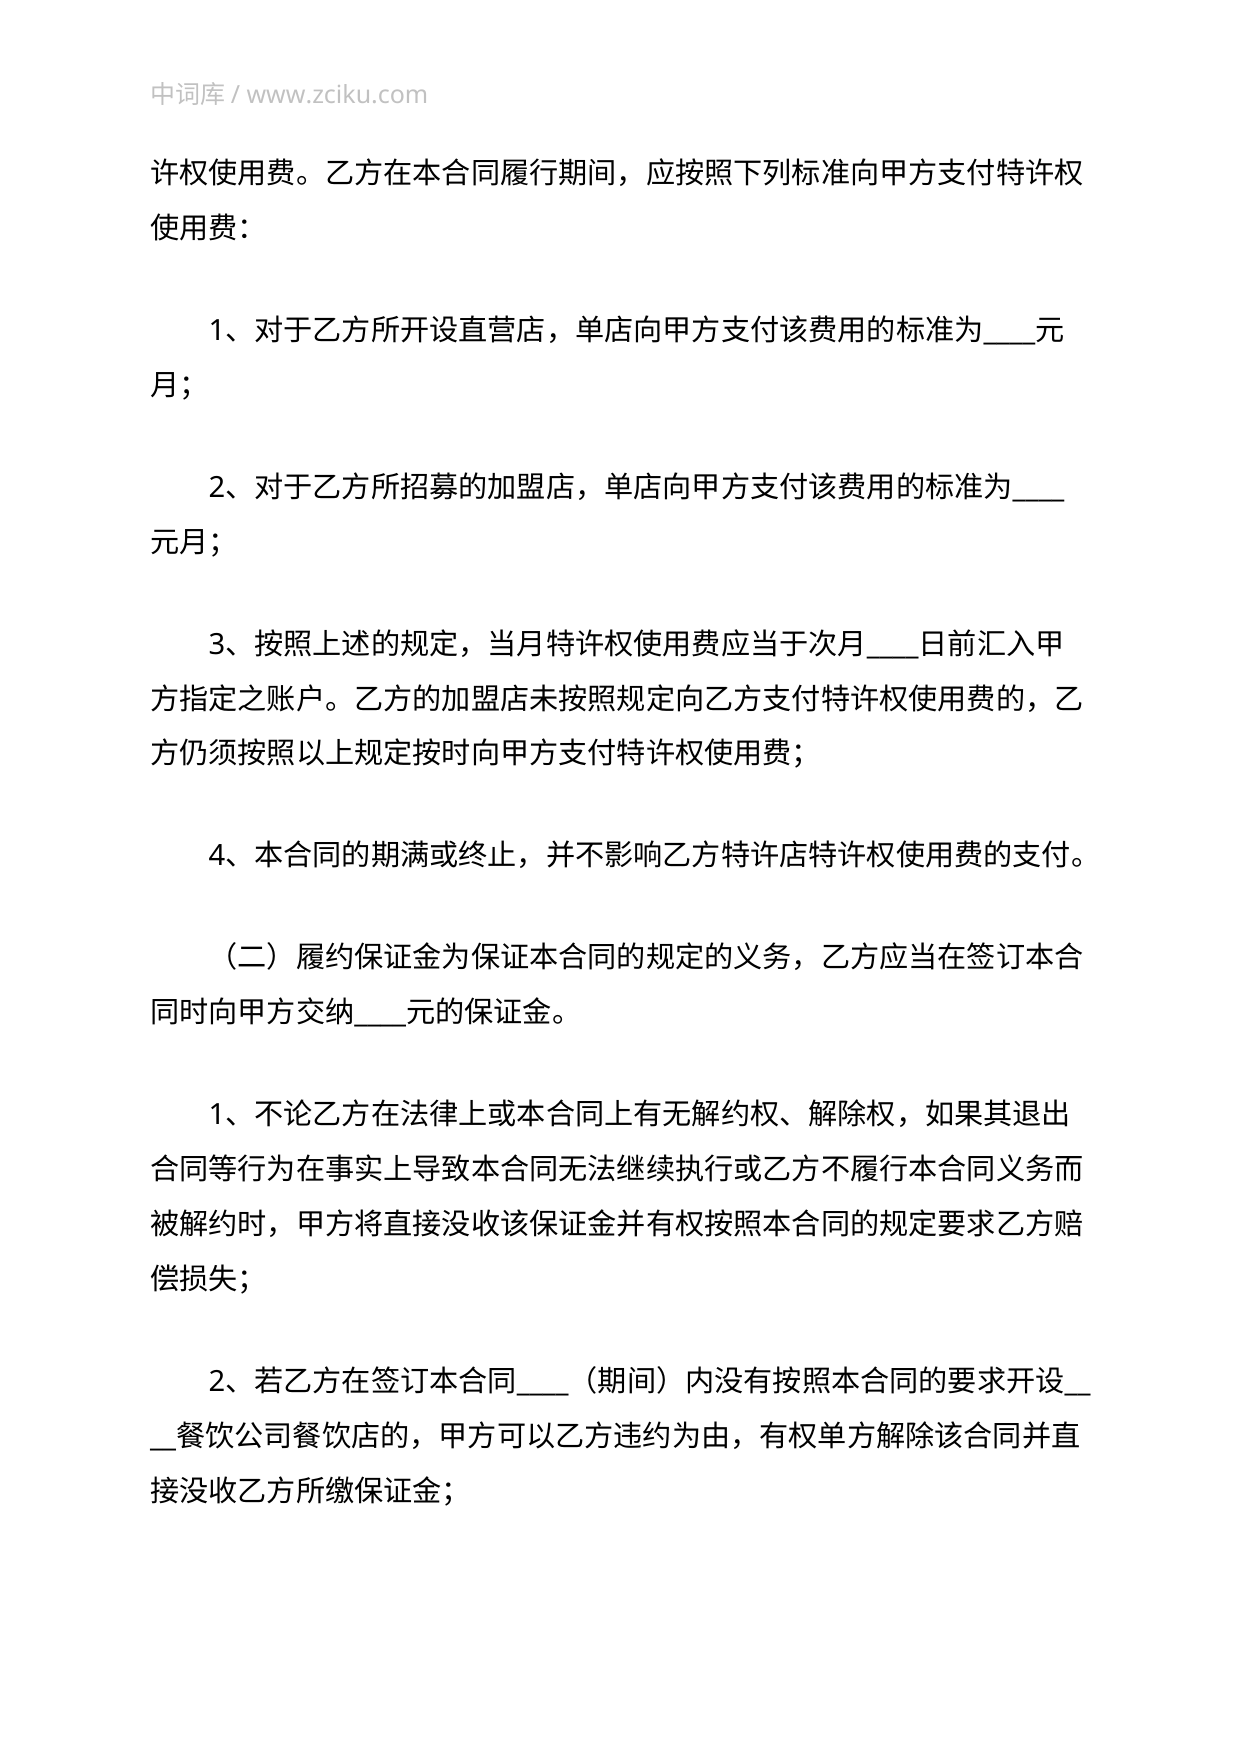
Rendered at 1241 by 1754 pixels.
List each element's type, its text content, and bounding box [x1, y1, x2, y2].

text 1、对于乙方所开设直营店，单店向甲方支付该费用的标准为____元月； [150, 307, 1090, 404]
text 2、对于乙方所招募的加盟店，单店向甲方支付该费用的标准为____元月； [150, 463, 1090, 561]
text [150, 150, 1090, 247]
text 4、本合同的期满或终止，并不影响乙方特许店特许权使用费的支付。 [150, 832, 1090, 874]
text 2、若乙方在签订本合同____（期间）内没有按照本合同的要求开设____餐饮公司餐饮店的，甲方可以乙方违约为由，有权单方解除该合同并直接没收乙方所缴保证金； [150, 1357, 1090, 1509]
text 1、不论乙方在法律上或本合同上有无解约权、解除权，如果其退出合同等行为在事实上导致本合同无法继续执行或乙方不履行本合同义务而被解约时，甲方将直接没收该保证金并有权按照本合同的规定要求乙方赔偿损失； [150, 1091, 1090, 1298]
text （二）履约保证金为保证本合同的规定的义务，乙方应当在签订本合同时向甲方交纳____元的保证金。 [150, 934, 1090, 1031]
text 3、按照上述的规定，当月特许权使用费应当于次月____日前汇入甲方指定之账户。乙方的加盟店未按照规定向乙方支付特许权使用费的，乙方仍须按照以上规定按时向甲方支付特许权使用费； [150, 620, 1090, 772]
